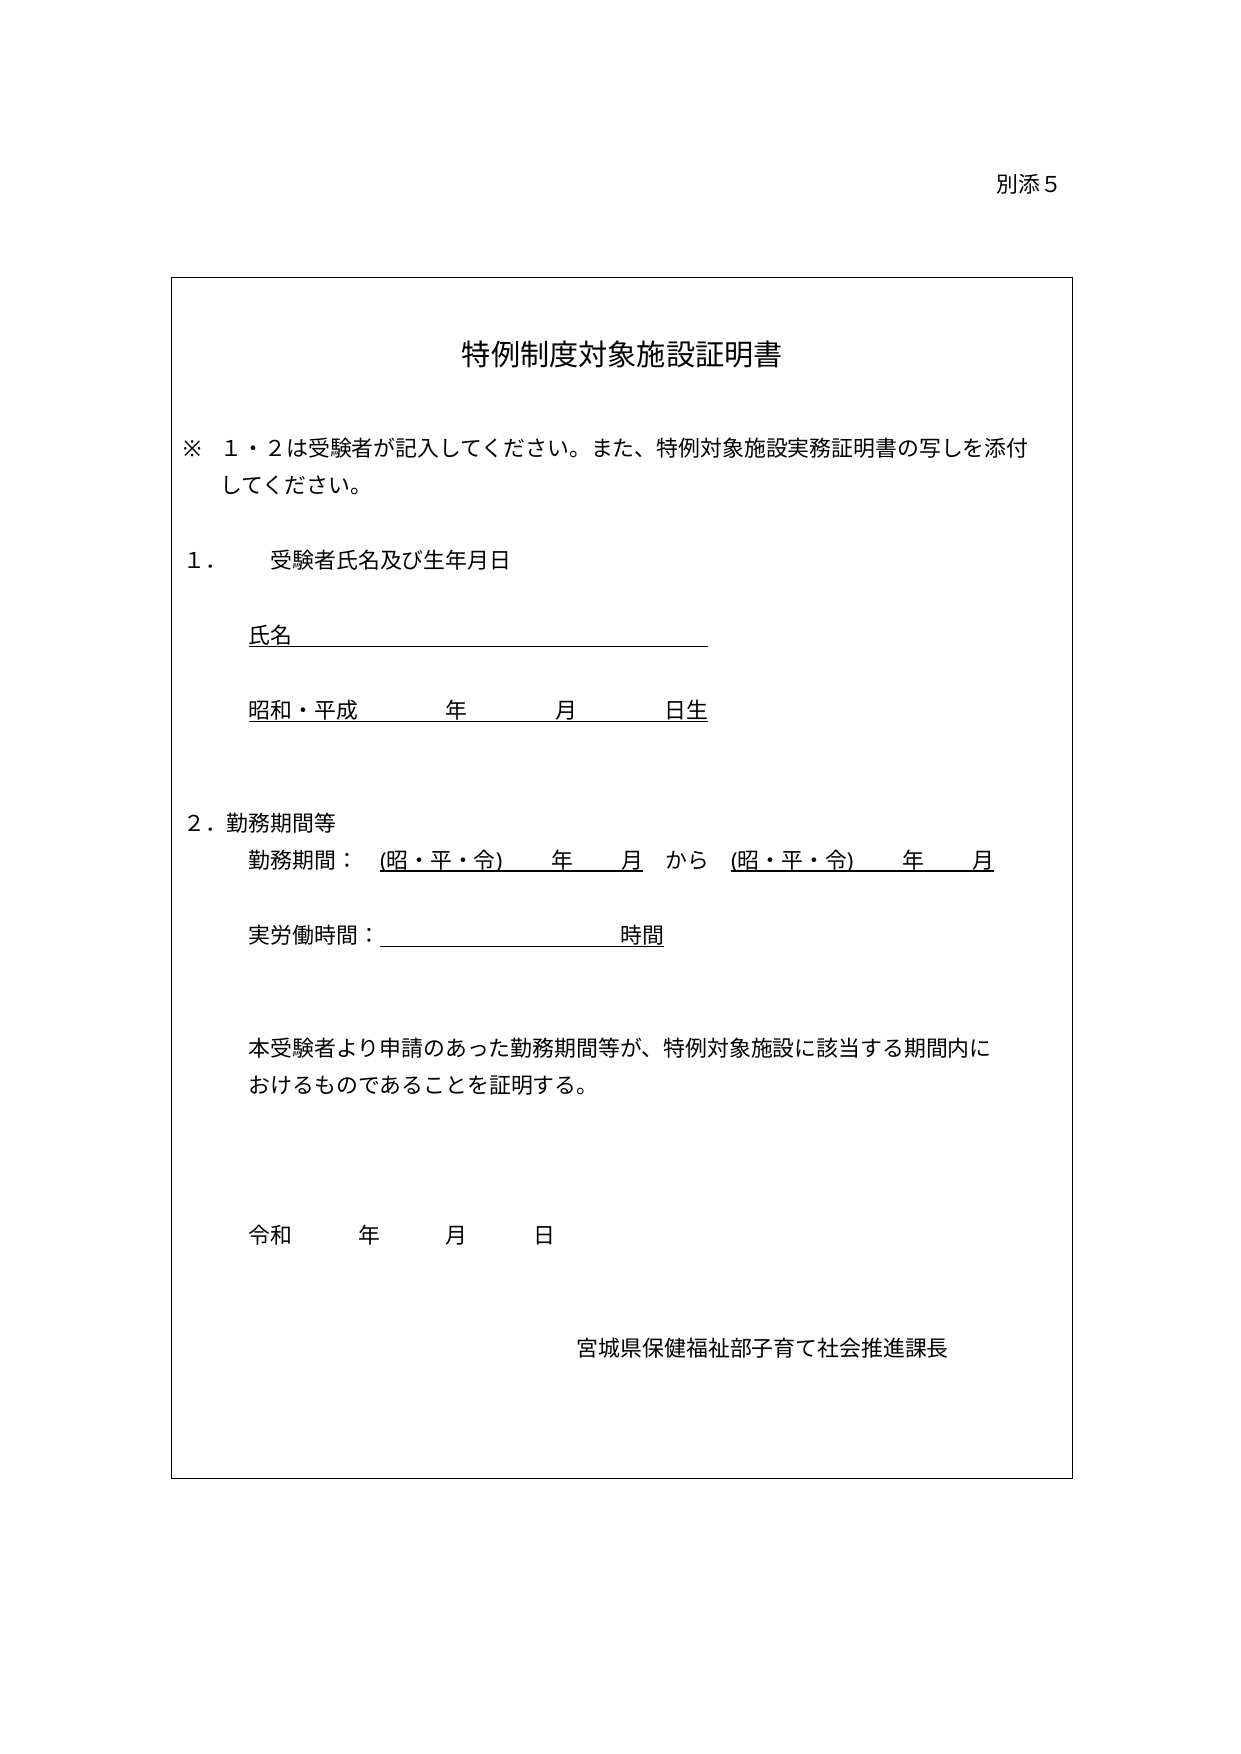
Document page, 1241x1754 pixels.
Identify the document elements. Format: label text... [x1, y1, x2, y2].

text 別添５ [112, 164, 1062, 202]
table_header 特例制度対象施設証明書 １・２は受験者が記入してください。また、特例対象施設実務証明書の写しを添付 してください。 受験者氏名及び生年月日 氏名 昭和・平成 年 月 日生 ２．勤務期間等 勤務期間： (昭・平・令) 年 月 から (昭・平・令) 年 月 実労働時間： 時間 本受験者より申請のあった勤務期間等が、特例対象施設に該当する期間内に おけるものであることを証明する。 令和 年 月 日 宮城県保健福祉部子育て社会推進課長 [172, 278, 1072, 1478]
